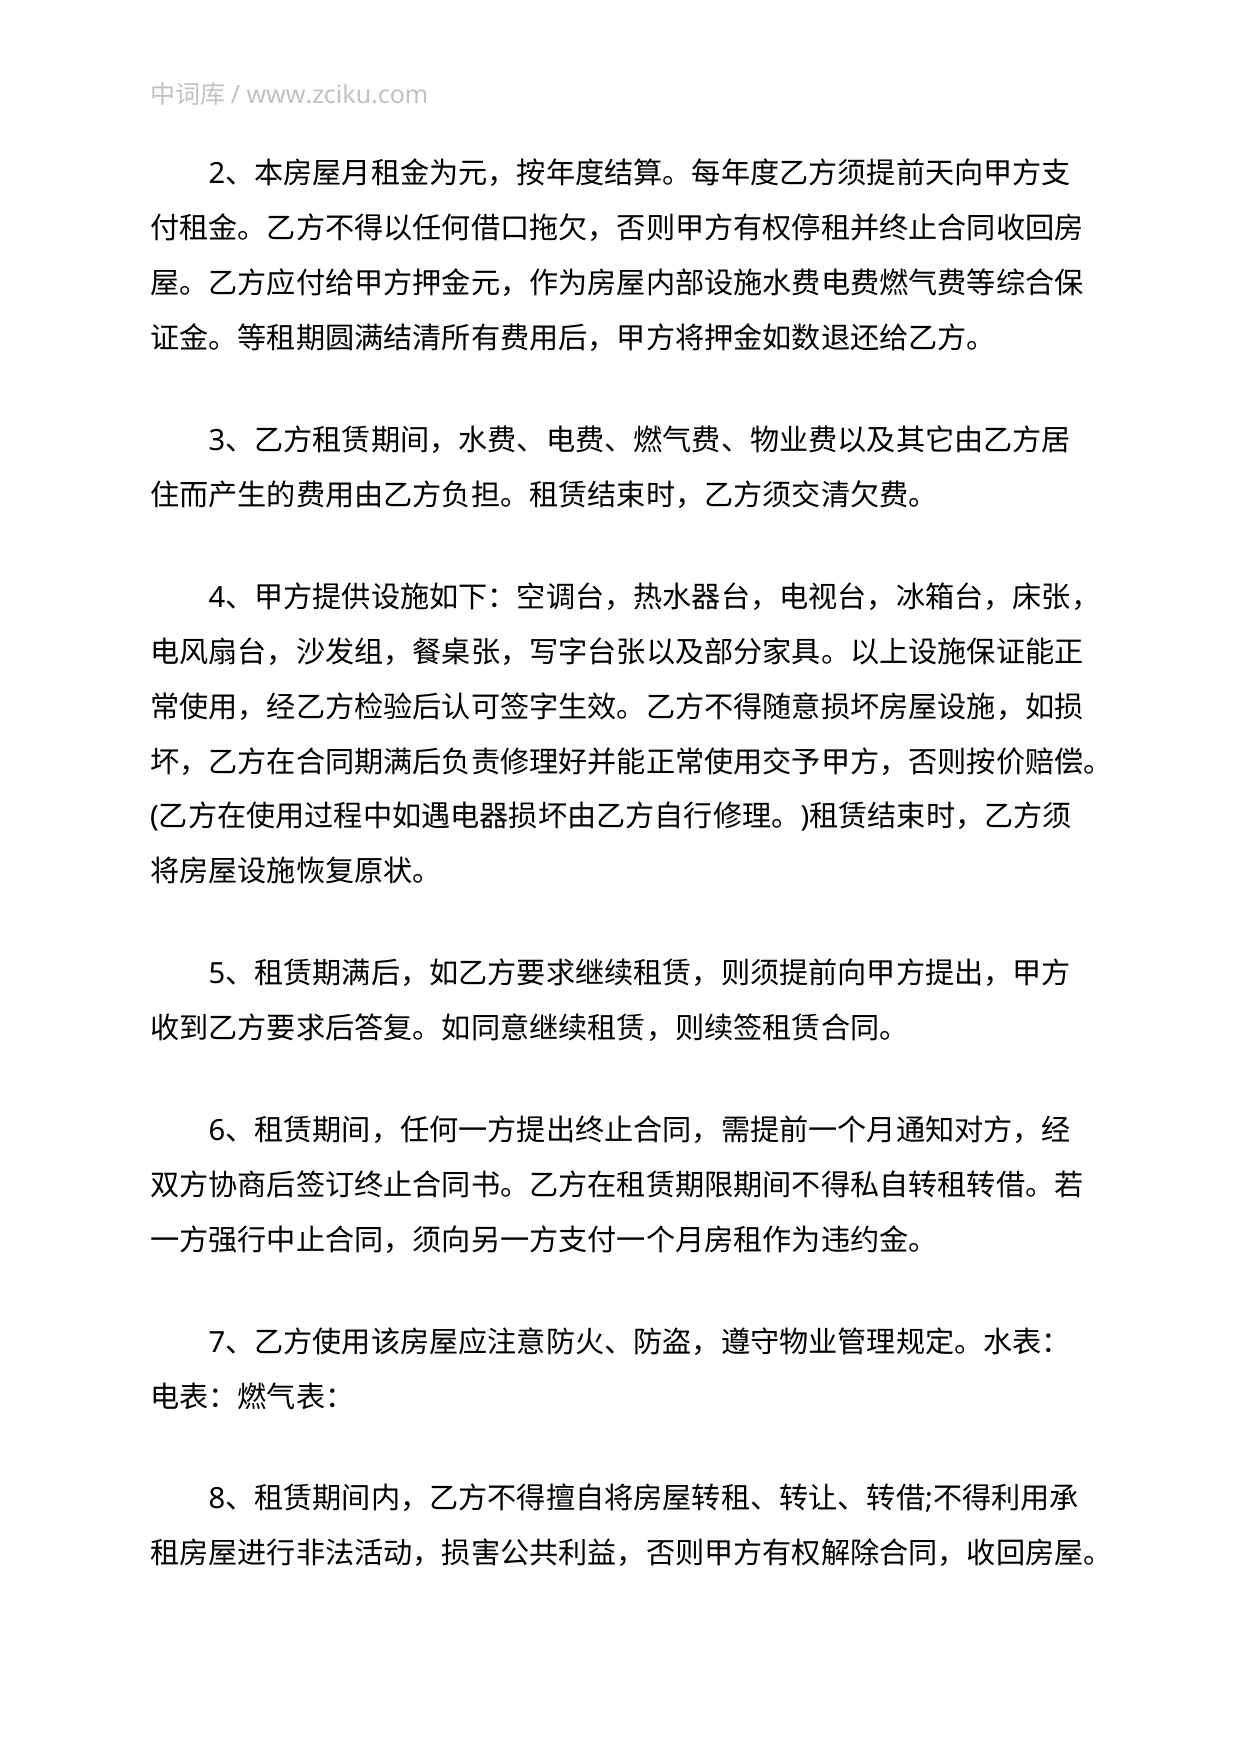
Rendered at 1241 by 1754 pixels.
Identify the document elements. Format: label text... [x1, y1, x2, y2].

text 4、甲方提供设施如下：空调台，热水器台，电视台，冰箱台，床张，电风扇台，沙发组，餐桌张，写字台张以及部分家具。以上设施保证能正常使用，经乙方检验后认可签字生效。乙方不得随意损坏房屋设施，如损坏，乙方在合同期满后负责修理好并能正常使用交予甲方，否则按价赔偿。(乙方在使用过程中如遇电器损坏由乙方自行修理。)租赁结束时，乙方须将房屋设施恢复原状。 [150, 573, 1090, 890]
text 6、租赁期间，任何一方提出终止合同，需提前一个月通知对方，经双方协商后签订终止合同书。乙方在租赁期限期间不得私自转租转借。若一方强行中止合同，须向另一方支付一个月房租作为违约金。 [150, 1107, 1090, 1259]
text 3、乙方租赁期间，水费、电费、燃气费、物业费以及其它由乙方居住而产生的费用由乙方负担。租赁结束时，乙方须交清欠费。 [150, 417, 1090, 514]
text 7、乙方使用该房屋应注意防火、防盗，遵守物业管理规定。水表：电表：燃气表： [150, 1318, 1090, 1416]
text 2、本房屋月租金为元，按年度结算。每年度乙方须提前天向甲方支付租金。乙方不得以任何借口拖欠，否则甲方有权停租并终止合同收回房屋。乙方应付给甲方押金元，作为房屋内部设施水费电费燃气费等综合保证金。等租期圆满结清所有费用后，甲方将押金如数退还给乙方。 [150, 150, 1090, 357]
text 5、租赁期满后，如乙方要求继续租赁，则须提前向甲方提出，甲方收到乙方要求后答复。如同意继续租赁，则续签租赁合同。 [150, 950, 1090, 1047]
text 8、租赁期间内，乙方不得擅自将房屋转租、转让、转借;不得利用承租房屋进行非法活动，损害公共利益，否则甲方有权解除合同，收回房屋。 [150, 1475, 1090, 1572]
